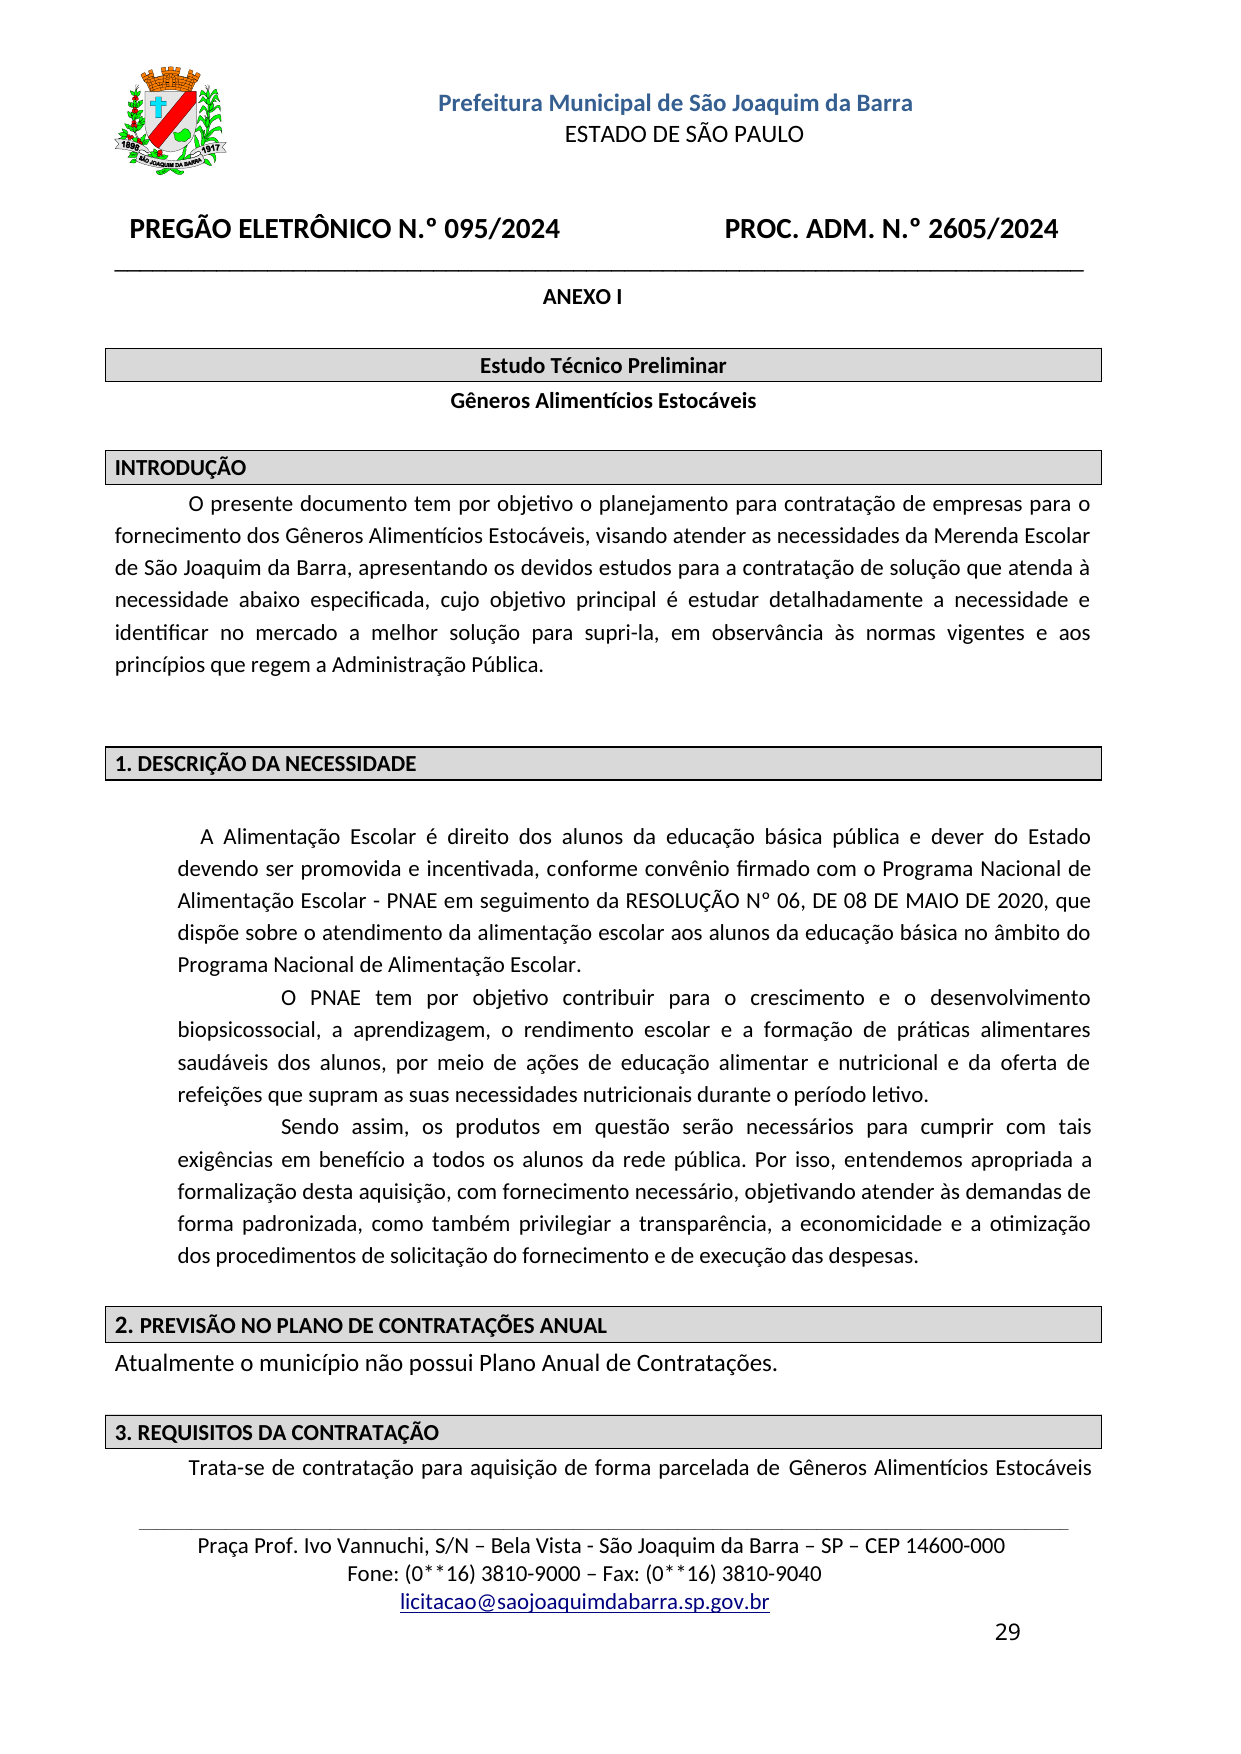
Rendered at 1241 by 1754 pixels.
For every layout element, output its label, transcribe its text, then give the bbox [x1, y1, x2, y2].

text 1. DESCRIÇÃO DA NECESSIDADE [106, 748, 1101, 779]
text A Alimentação Escolar é direito dos alunos da educação básica pública e dever do Estado devendo ser promovida e incentivada, conforme convênio firmado com o Programa Nacional de Alimentação Escolar - PNAE em seguimento da RESOLUÇÃO Nº 06, DE 08 DE MAIO DE 2020, que dispõe sobre o atendimento da alimentação escolar aos alunos da educação básica no âmbito do Programa Nacional de Alimentação Escolar. [177, 822, 1092, 978]
text INTRODUÇÃO [106, 451, 1101, 484]
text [114, 1453, 1092, 1481]
text Atualmente o município não possui Plano Anual de Contratações. [114, 1347, 1092, 1378]
text Estudo Técnico Preliminar [106, 349, 1101, 381]
text 2. PREVISÃO NO PLANO DE CONTRATAÇÕES ANUAL [106, 1307, 1101, 1342]
text Gêneros Alimentícios Estocáveis [114, 386, 1092, 414]
text O presente documento tem por objetivo o planejamento para contratação de empresas para o fornecimento dos Gêneros Alimentícios Estocáveis, visando atender as necessidades da Merenda Escolar de São Joaquim da Barra, apresentando os devidos estudos para a contratação de solução que atenda à necessidade abaixo especificada, cujo objetivo principal é estudar detalhadamente a necessidade e identificar no mercado a melhor solução para supri-la, em observância às normas vigentes e aos princípios que regem a Administração Pública. [114, 489, 1092, 678]
text 3. REQUISITOS DA CONTRATAÇÃO [106, 1416, 1101, 1448]
text Sendo assim, os produtos em questão serão necessários para cumprir com tais exigências em benefício a todos os alunos da rede pública. Por isso, entendemos apropriada a formalização desta aquisição, com fornecimento necessário, objetivando atender às demandas de forma padronizada, como também privilegiar a transparência, a economicidade e a otimização dos procedimentos de solicitação do fornecimento e de execução das despesas. [177, 1112, 1092, 1269]
subtitle ANEXO I [144, 282, 1021, 310]
text O PNAE tem por objetivo contribuir para o crescimento e o desenvolvimento biopsicossocial, a aprendizagem, o rendimento escolar e a formação de práticas alimentares saudáveis dos alunos, por meio de ações de educação alimentar e nutricional e da oferta de refeições que supram as suas necessidades nutricionais durante o período letivo. [177, 983, 1092, 1108]
